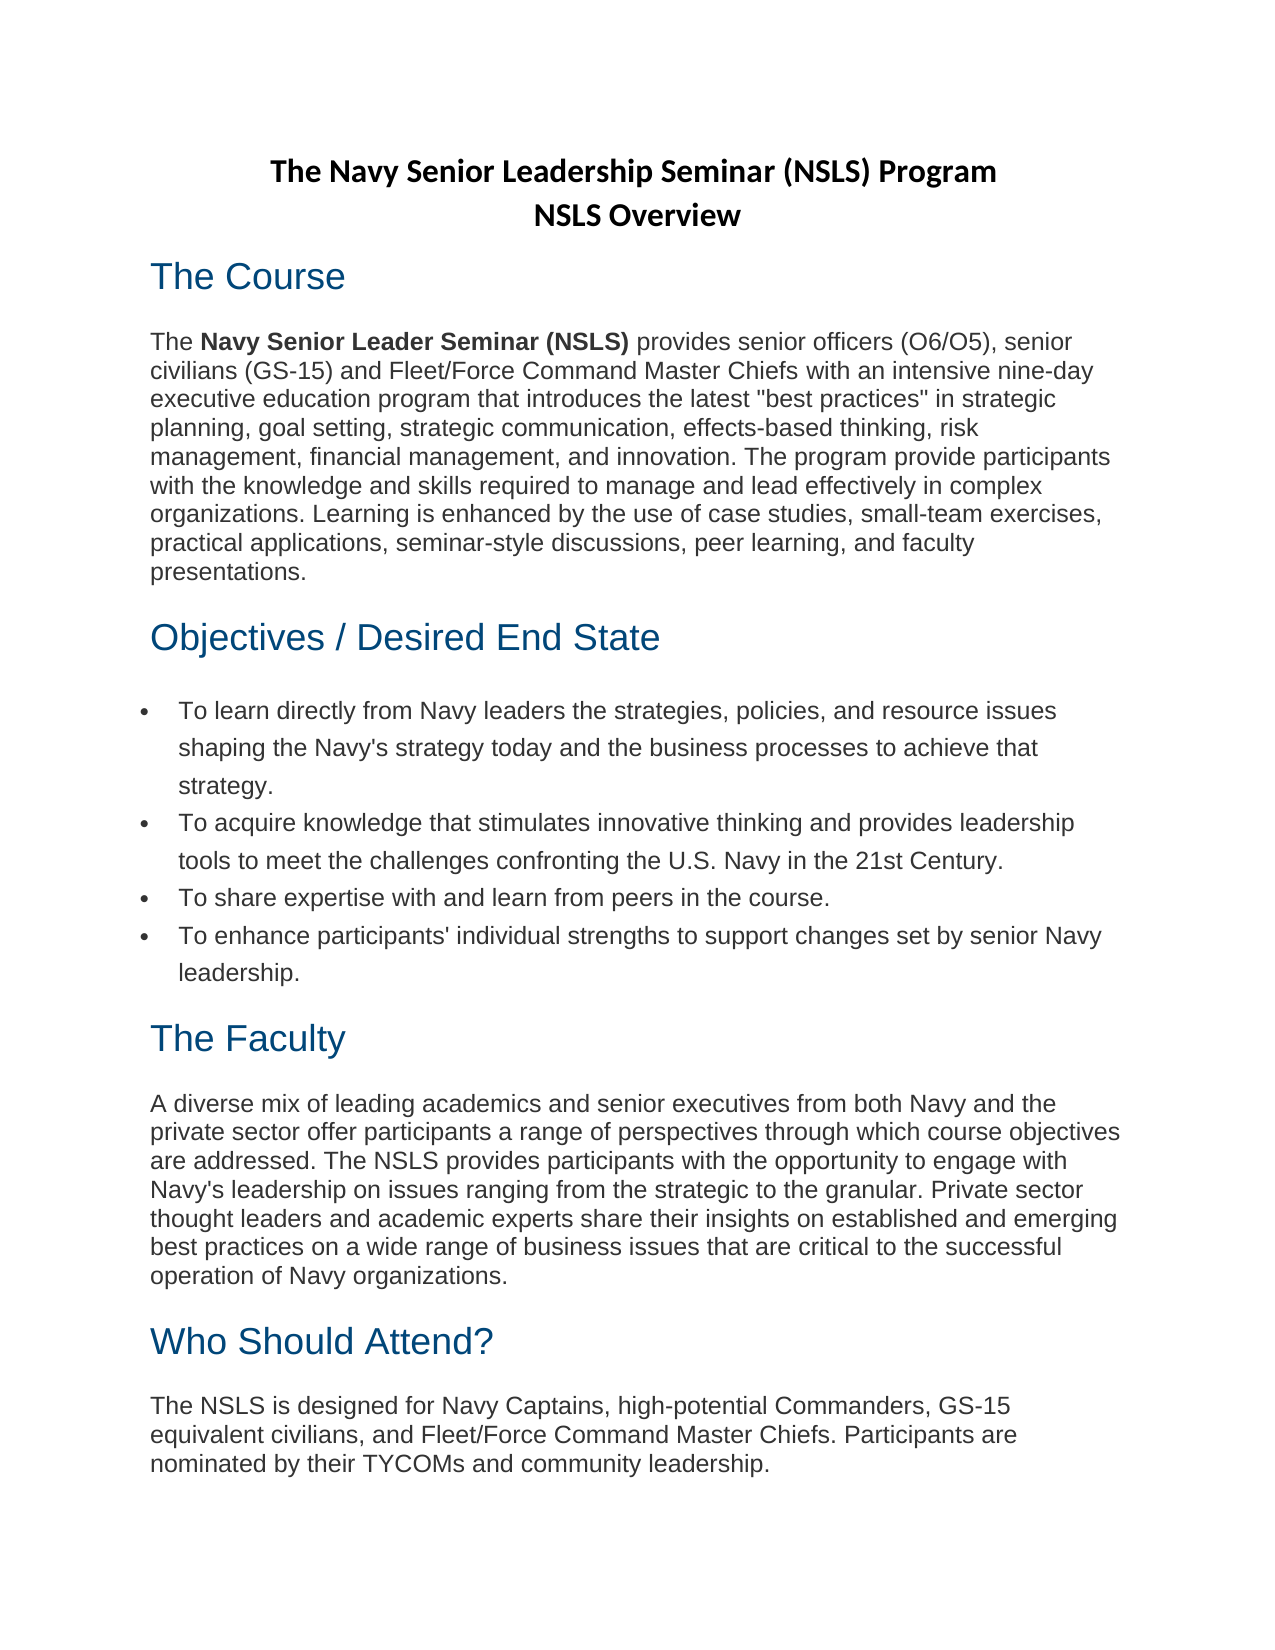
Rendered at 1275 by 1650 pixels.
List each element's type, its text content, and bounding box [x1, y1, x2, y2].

text The Navy Senior Leader Seminar (NSLS) provides senior officers (O6/O5), senior civilians (GS-15) and Fleet/Force Command Master Chiefs with an intensive nine-day executive education program that introduces the latest "best practices" in strategic planning, goal setting, strategic communication, effects-based thinking, risk management, financial management, and innovation. The program provide participants with the knowledge and skills required to manage and lead effectively in complex organizations. Learning is enhanced by the use of case studies, small-team exercises, practical applications, seminar-style discussions, peer learning, and faculty presentations. [150, 327, 1125, 586]
subtitle The Faculty [150, 1016, 1125, 1059]
subtitle Who Should Attend? [150, 1319, 1125, 1362]
list To learn directly from Navy leaders the strategies, policies, and resource issues shaping the Navy's strategy today and the business processes to achieve that strategy. [141, 687, 1125, 799]
text The Navy Senior Leadership Seminar (NSLS) Program NSLS Overview [150, 150, 1125, 235]
text The NSLS is designed for Navy Captains, high-potential Commanders, GS-15 equivalent civilians, and Fleet/Force Command Master Chiefs. Participants are nominated by their TYCOMs and community leadership. [150, 1391, 1125, 1477]
list To enhance participants' individual strengths to support changes set by senior Navy leadership. [141, 912, 1125, 987]
list To share expertise with and learn from peers in the course. [141, 874, 1125, 912]
text Objectives / Desired End State [150, 615, 1125, 658]
text The Course [150, 254, 1125, 298]
text A diverse mix of leading academics and senior executives from both Navy and the private sector offer participants a range of perspectives through which course objectives are addressed. The NSLS provides participants with the opportunity to engage with Navy's leadership on issues ranging from the strategic to the granular. Private sector thought leaders and academic experts share their insights on established and emerging best practices on a wide range of business issues that are critical to the successful operation of Navy organizations. [150, 1088, 1125, 1290]
list To acquire knowledge that stimulates innovative thinking and provides leadership tools to meet the challenges confronting the U.S. Navy in the 21st Century. [141, 799, 1125, 874]
